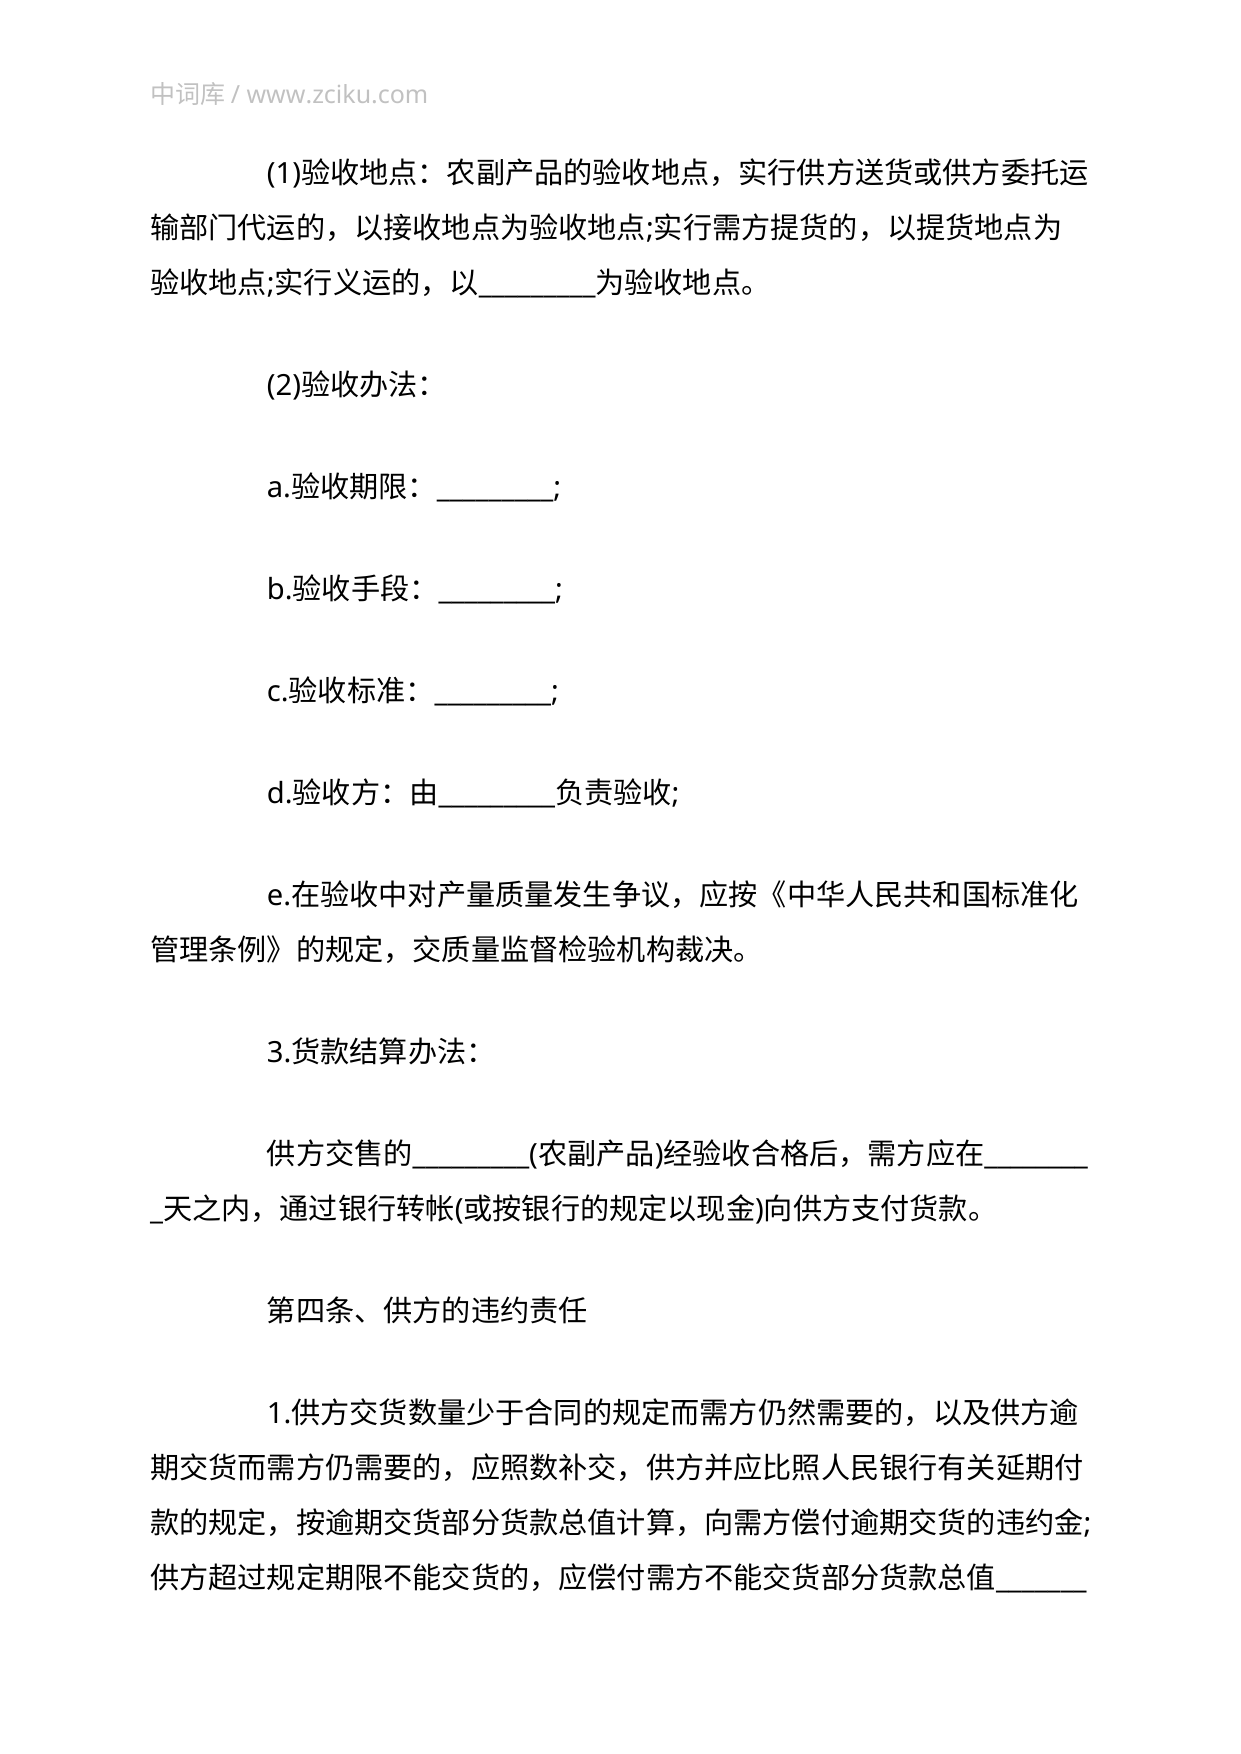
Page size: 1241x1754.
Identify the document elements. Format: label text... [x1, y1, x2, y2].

text (1)验收地点：农副产品的验收地点，实行供方送货或供方委托运输部门代运的，以接收地点为验收地点;实行需方提货的，以提货地点为验收地点;实行义运的，以_________为验收地点。 [150, 150, 1090, 302]
text b.验收手段：_________; [150, 566, 1090, 608]
text e.在验收中对产量质量发生争议，应按《中华人民共和国标准化管理条例》的规定，交质量监督检验机构裁决。 [150, 872, 1090, 969]
text 第四条、供方的违约责任 [150, 1288, 1090, 1330]
text c.验收标准：_________; [150, 668, 1090, 710]
text 3.货款结算办法： [150, 1029, 1090, 1071]
text a.验收期限：_________; [150, 464, 1090, 506]
text 供方交售的_________(农副产品)经验收合格后，需方应在_________天之内，通过银行转帐(或按银行的规定以现金)向供方支付货款。 [150, 1131, 1090, 1228]
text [150, 1389, 1090, 1597]
text d.验收方：由_________负责验收; [150, 770, 1090, 812]
text (2)验收办法： [150, 362, 1090, 404]
